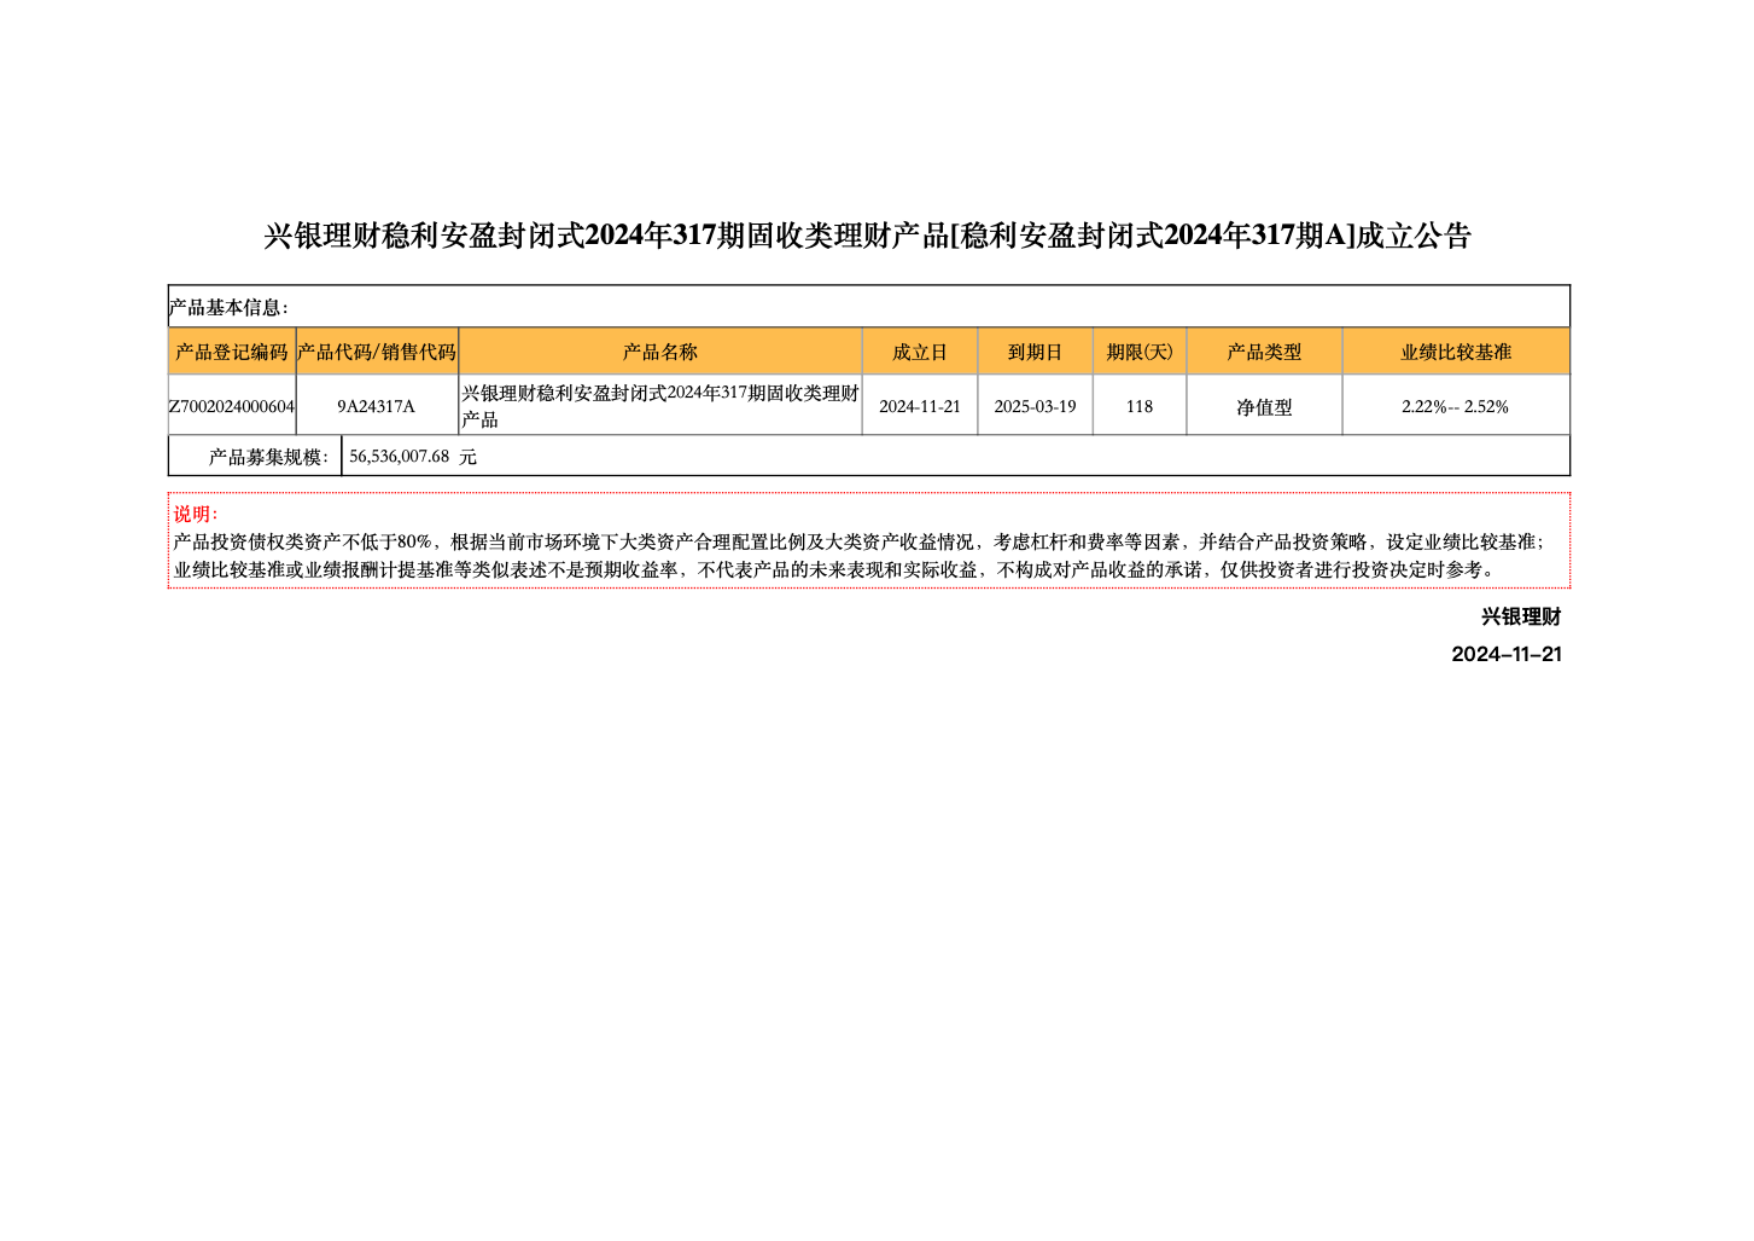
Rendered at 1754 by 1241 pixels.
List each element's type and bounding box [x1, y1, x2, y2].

picture [150, 197, 1596, 683]
